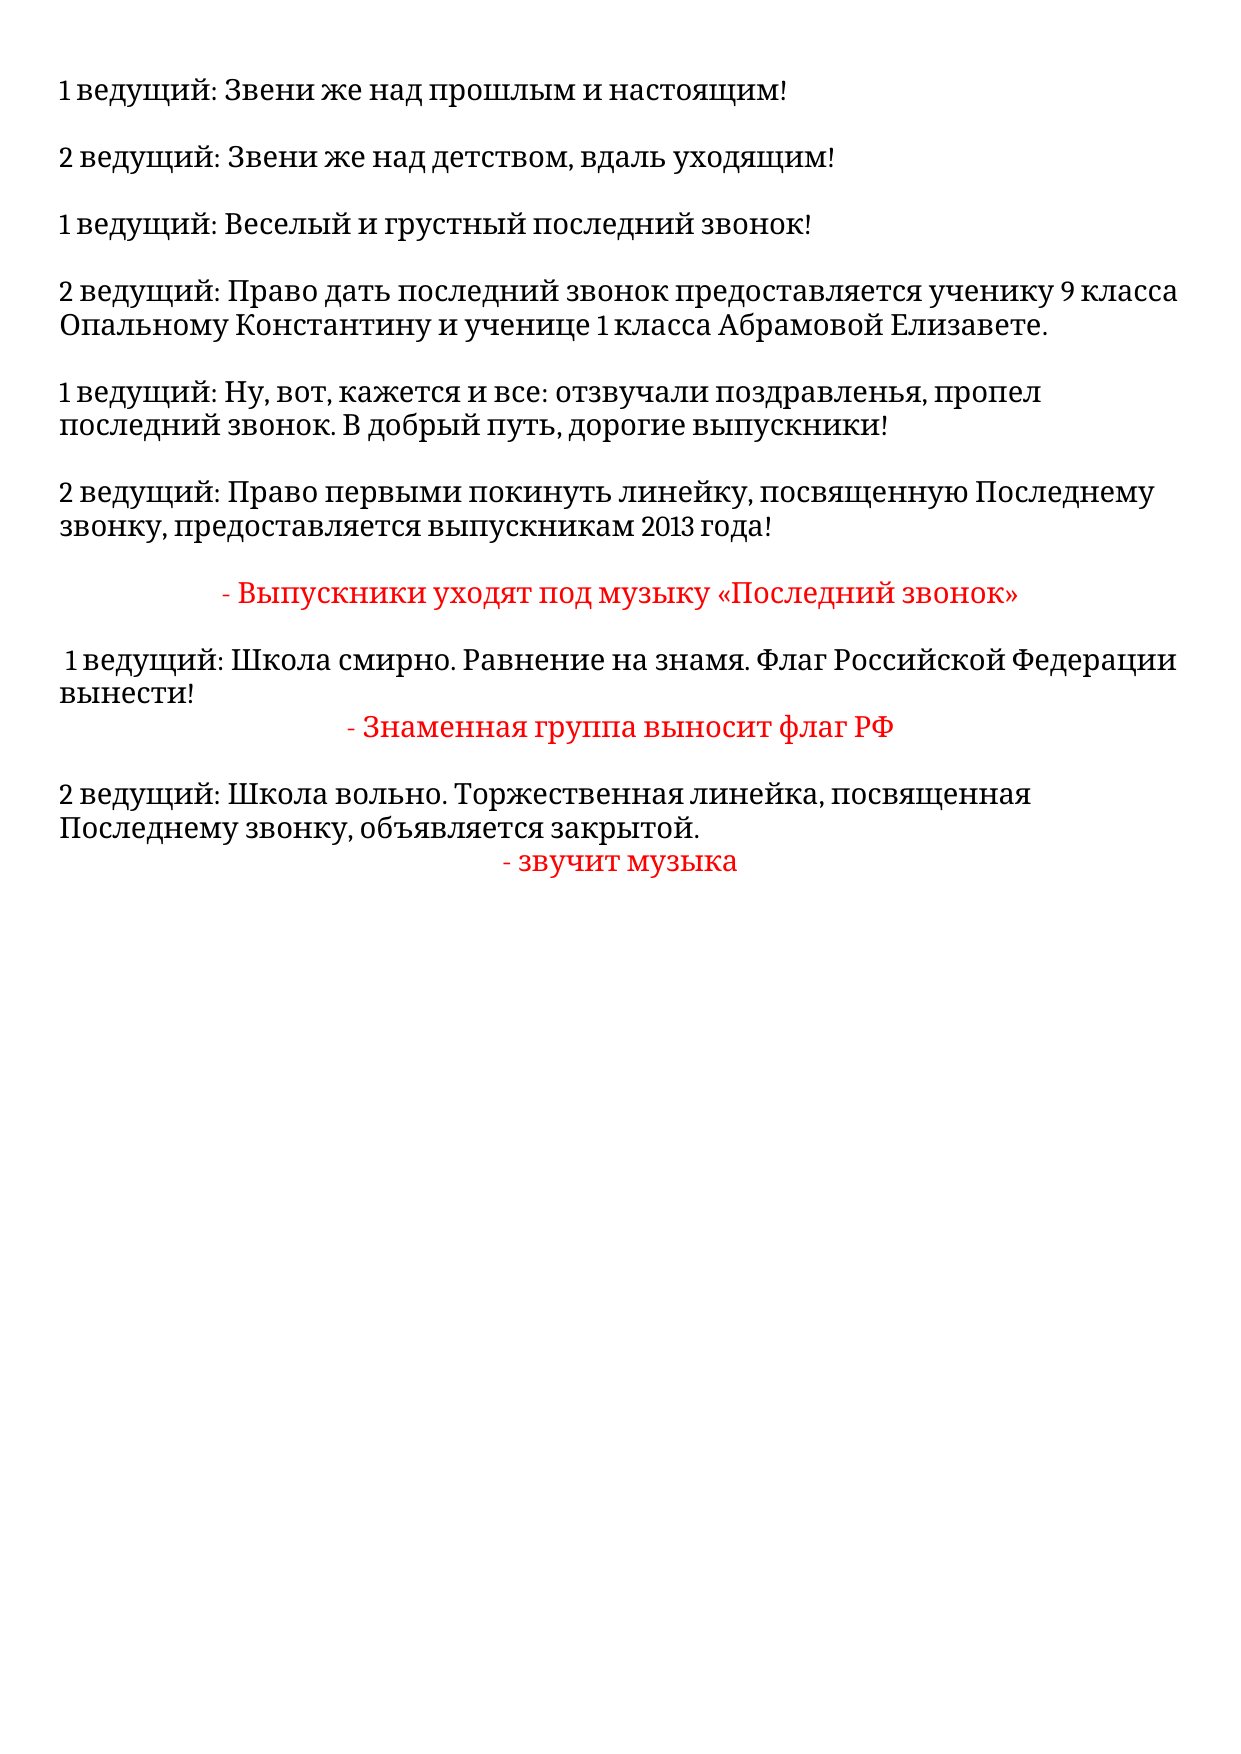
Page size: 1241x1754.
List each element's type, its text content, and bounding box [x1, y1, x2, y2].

text - Знаменная группа выносит флаг РФ [59, 711, 1181, 745]
text 1 ведущий: Звени же над прошлым и настоящим! [59, 74, 1181, 107]
text 2 ведущий: Право дать последний звонок предоставляется ученику 9 класса Опальному Константину и ученице 1 класса Абрамовой Елизавете. [59, 275, 1181, 342]
text 2 ведущий: Звени же над детством, вдаль уходящим! [59, 141, 1181, 174]
text 2 ведущий: Школа вольно. Торжественная линейка, посвященная Последнему звонку, объявляется закрытой. [59, 778, 1181, 845]
text 2 ведущий: Право первыми покинуть линейку, посвященную Последнему звонку, предоставляется выпускникам 2013 года! [59, 476, 1181, 543]
text 1 ведущий: Веселый и грустный последний звонок! [59, 208, 1181, 242]
text 1 ведущий: Ну, вот, кажется и все: отзвучали поздравленья, пропел последний звонок. В добрый путь, дорогие выпускники! [59, 376, 1181, 443]
text - Выпускники уходят под музыку «Последний звонок» [59, 577, 1181, 611]
text - звучит музыка [59, 845, 1181, 879]
text 1 ведущий: Школа смирно. Равнение на знамя. Флаг Российской Федерации вынести! [59, 644, 1181, 711]
